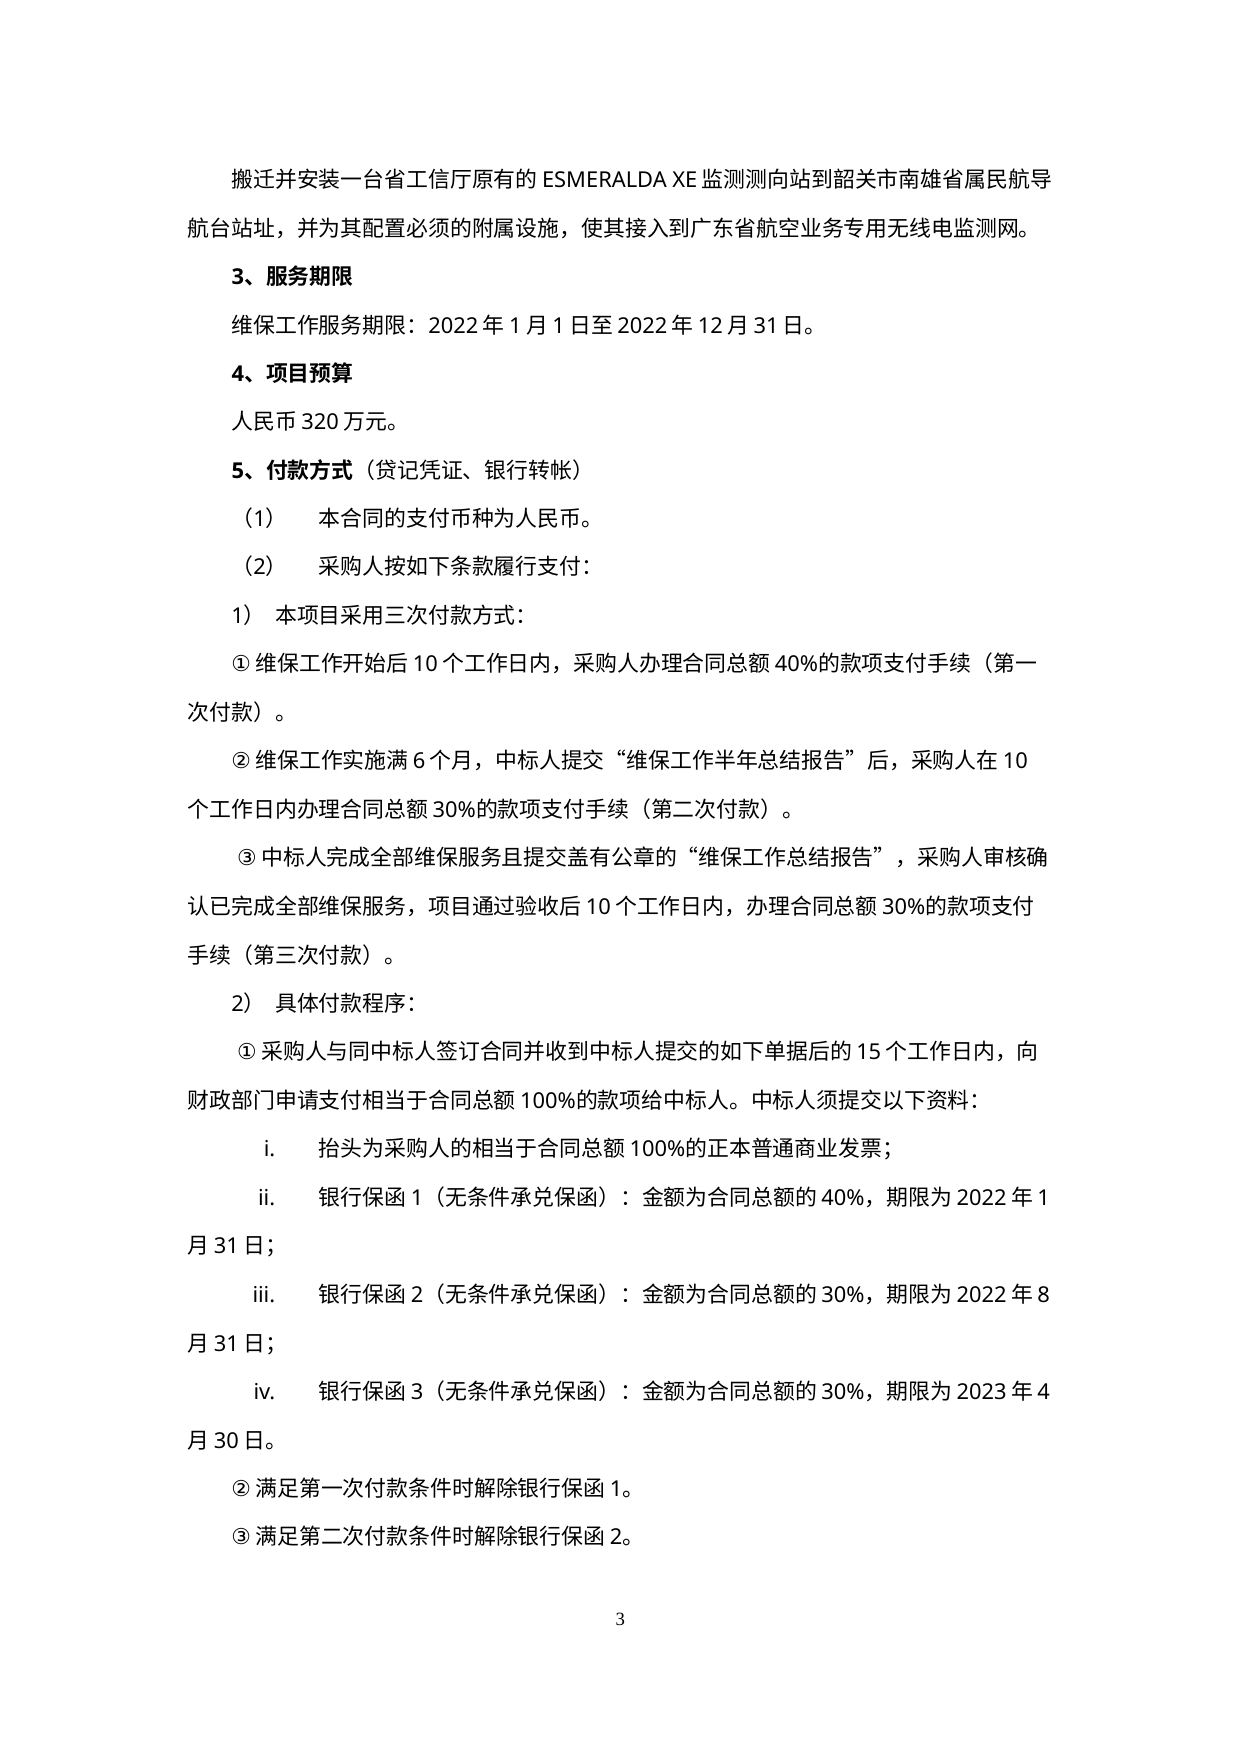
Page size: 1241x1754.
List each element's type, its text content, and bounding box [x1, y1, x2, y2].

list 具体付款程序： [187, 986, 1053, 1018]
text ③中标人完成全部维保服务且提交盖有公章的“维保工作总结报告”，采购人审核确认已完成全部维保服务，项目通过验收后10个工作日内，办理合同总额30%的款项支付手续（第三次付款）。 [187, 840, 1053, 970]
text ①维保工作开始后10个工作日内，采购人办理合同总额40%的款项支付手续（第一次付款）。 [187, 646, 1053, 727]
list 本合同的支付币种为人民币。 [187, 501, 1053, 533]
list 本项目采用三次付款方式： [187, 597, 1053, 630]
text 搬迁并安装一台省工信厅原有的ESMERALDA XE监测测向站到韶关市南雄省属民航导航台站址，并为其配置必须的附属设施，使其接入到广东省航空业务专用无线电监测网。 [187, 162, 1053, 243]
list 项目预算 [187, 356, 1053, 388]
text 维保工作服务期限：2022年1月1日至2022年12月31日。 [187, 307, 1053, 340]
text ①采购人与同中标人签订合同并收到中标人提交的如下单据后的15个工作日内，向财政部门申请支付相当于合同总额100%的款项给中标人。中标人须提交以下资料： [187, 1034, 1053, 1115]
list 付款方式（贷记凭证、银行转帐） [187, 452, 1053, 485]
list 采购人按如下条款履行支付： [187, 549, 1053, 582]
list 银行保函1（无条件承兑保函）：金额为合同总额的40%，期限为2022年1月31日； [187, 1179, 1053, 1261]
text ②维保工作实施满6个月，中标人提交“维保工作半年总结报告”后，采购人在10个工作日内办理合同总额30%的款项支付手续（第二次付款）。 [187, 743, 1053, 824]
list 服务期限 [187, 259, 1053, 292]
list 抬头为采购人的相当于合同总额100%的正本普通商业发票； [187, 1131, 1053, 1164]
text ②满足第一次付款条件时解除银行保函1。 [187, 1471, 1053, 1503]
list 银行保函3（无条件承兑保函）：金额为合同总额的30%，期限为2023年4月30日。 [187, 1374, 1053, 1455]
list 银行保函2（无条件承兑保函）：金额为合同总额的30%，期限为2022年8月31日； [187, 1277, 1053, 1358]
text 人民币320万元。 [187, 404, 1053, 437]
text ③满足第二次付款条件时解除银行保函2。 [187, 1519, 1053, 1552]
